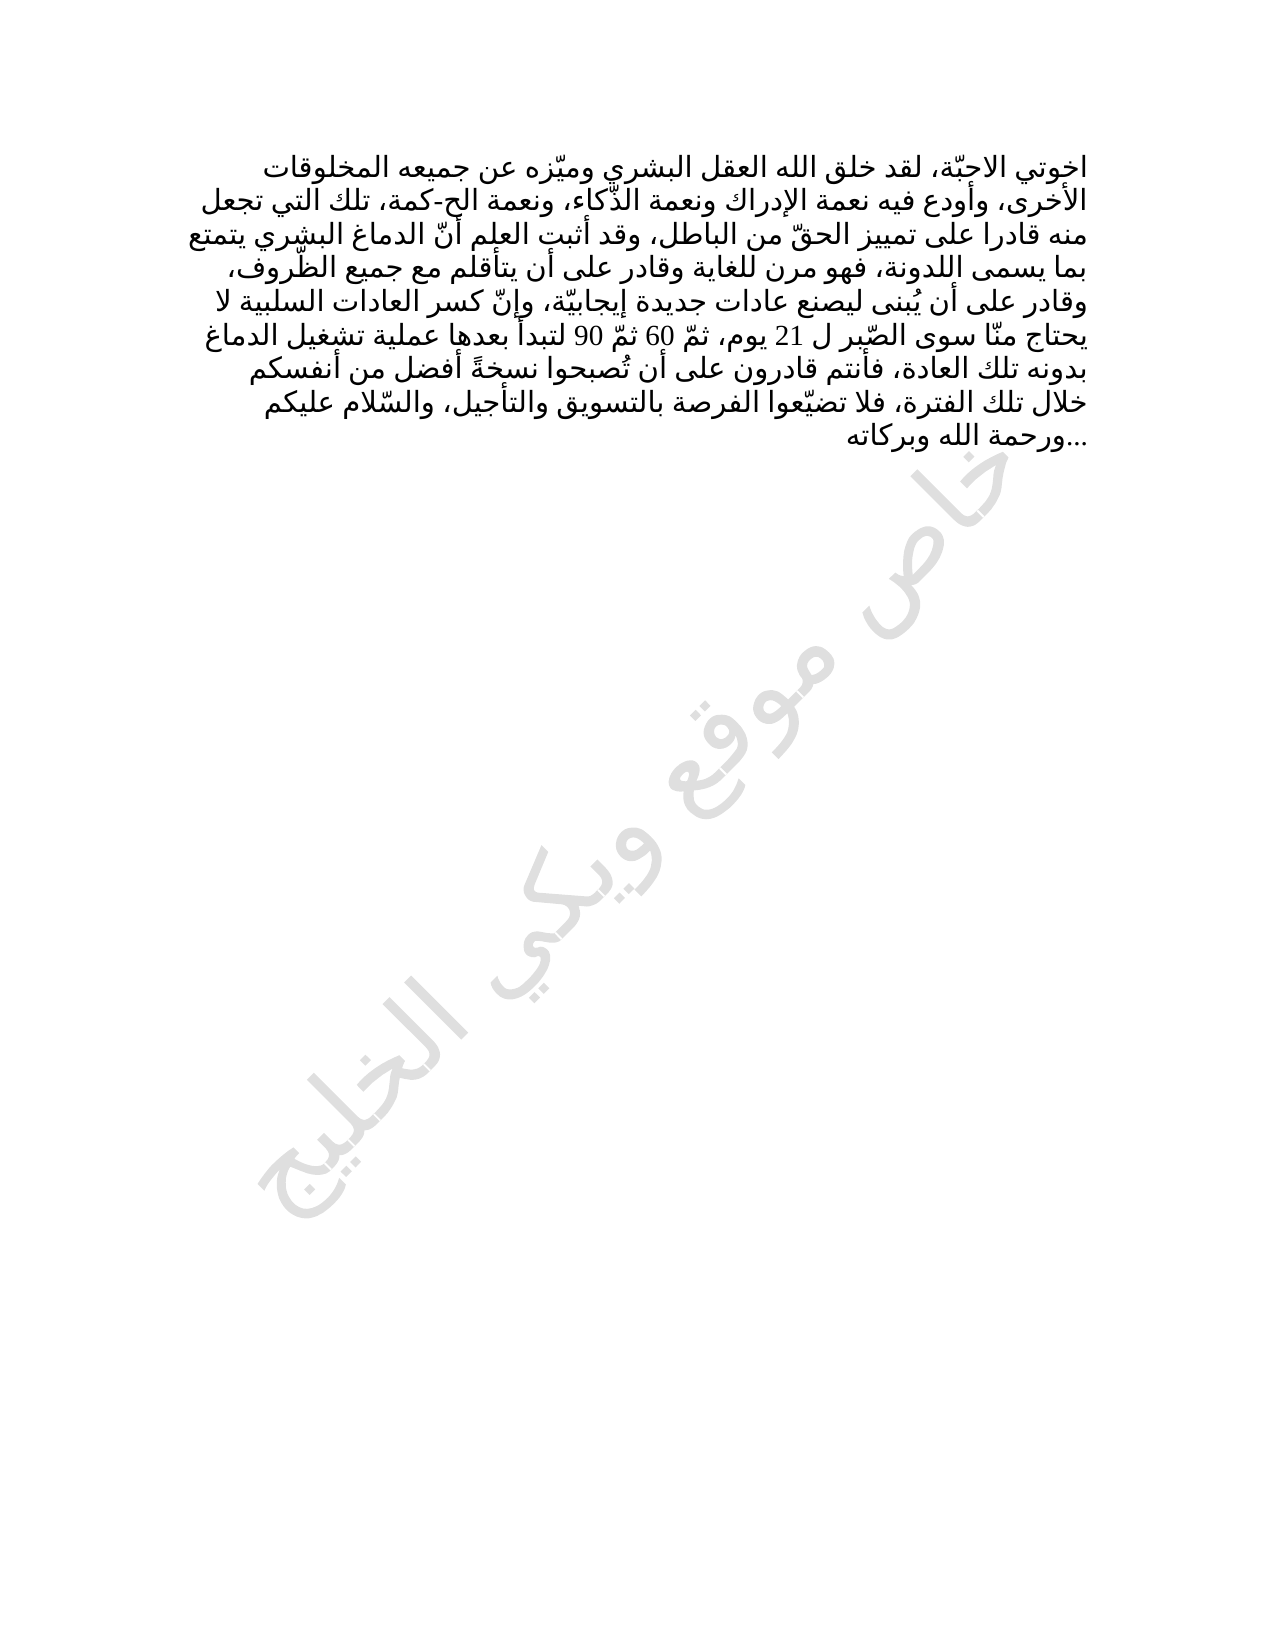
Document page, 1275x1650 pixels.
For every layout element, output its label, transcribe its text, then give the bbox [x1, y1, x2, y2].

text اخوتي الاحبّة، لقد خلق الله العقل البشري وميّزه عن جميعه المخلوقات الأخرى، وأودع فيه نعمة الإدراك ونعمة الذّكاء، ونعمة الح-كمة، تلك التي تجعل منه قادرا على تمييز الحقّ من الباطل، وقد أثبت العلم أنّ الدماغ البشري يتمتع بما يسمى اللدونة، فهو مرن للغاية وقادر على أن يتأقلم مع جميع الظّروف، وقادر على أن يُبنى ليصنع عادات جديدة إيجابيّة، وإنّ كسر العادات السلبية لا يحتاج منّا سوى الصّبر ل 21 يوم، ثمّ 60 ثمّ 90 لتبدأ بعدها عملية تشغيل الدماغ بدونه تلك العادة، فأنتم قادرون على أن تُصبحوا نسخةً أفضل من أنفسكم خلال تلك الفترة، فلا تضيّعوا الفرصة بالتسويق والتأجيل، والسّلام عليكم ورحمة الله وبركاته... [187, 150, 1087, 452]
